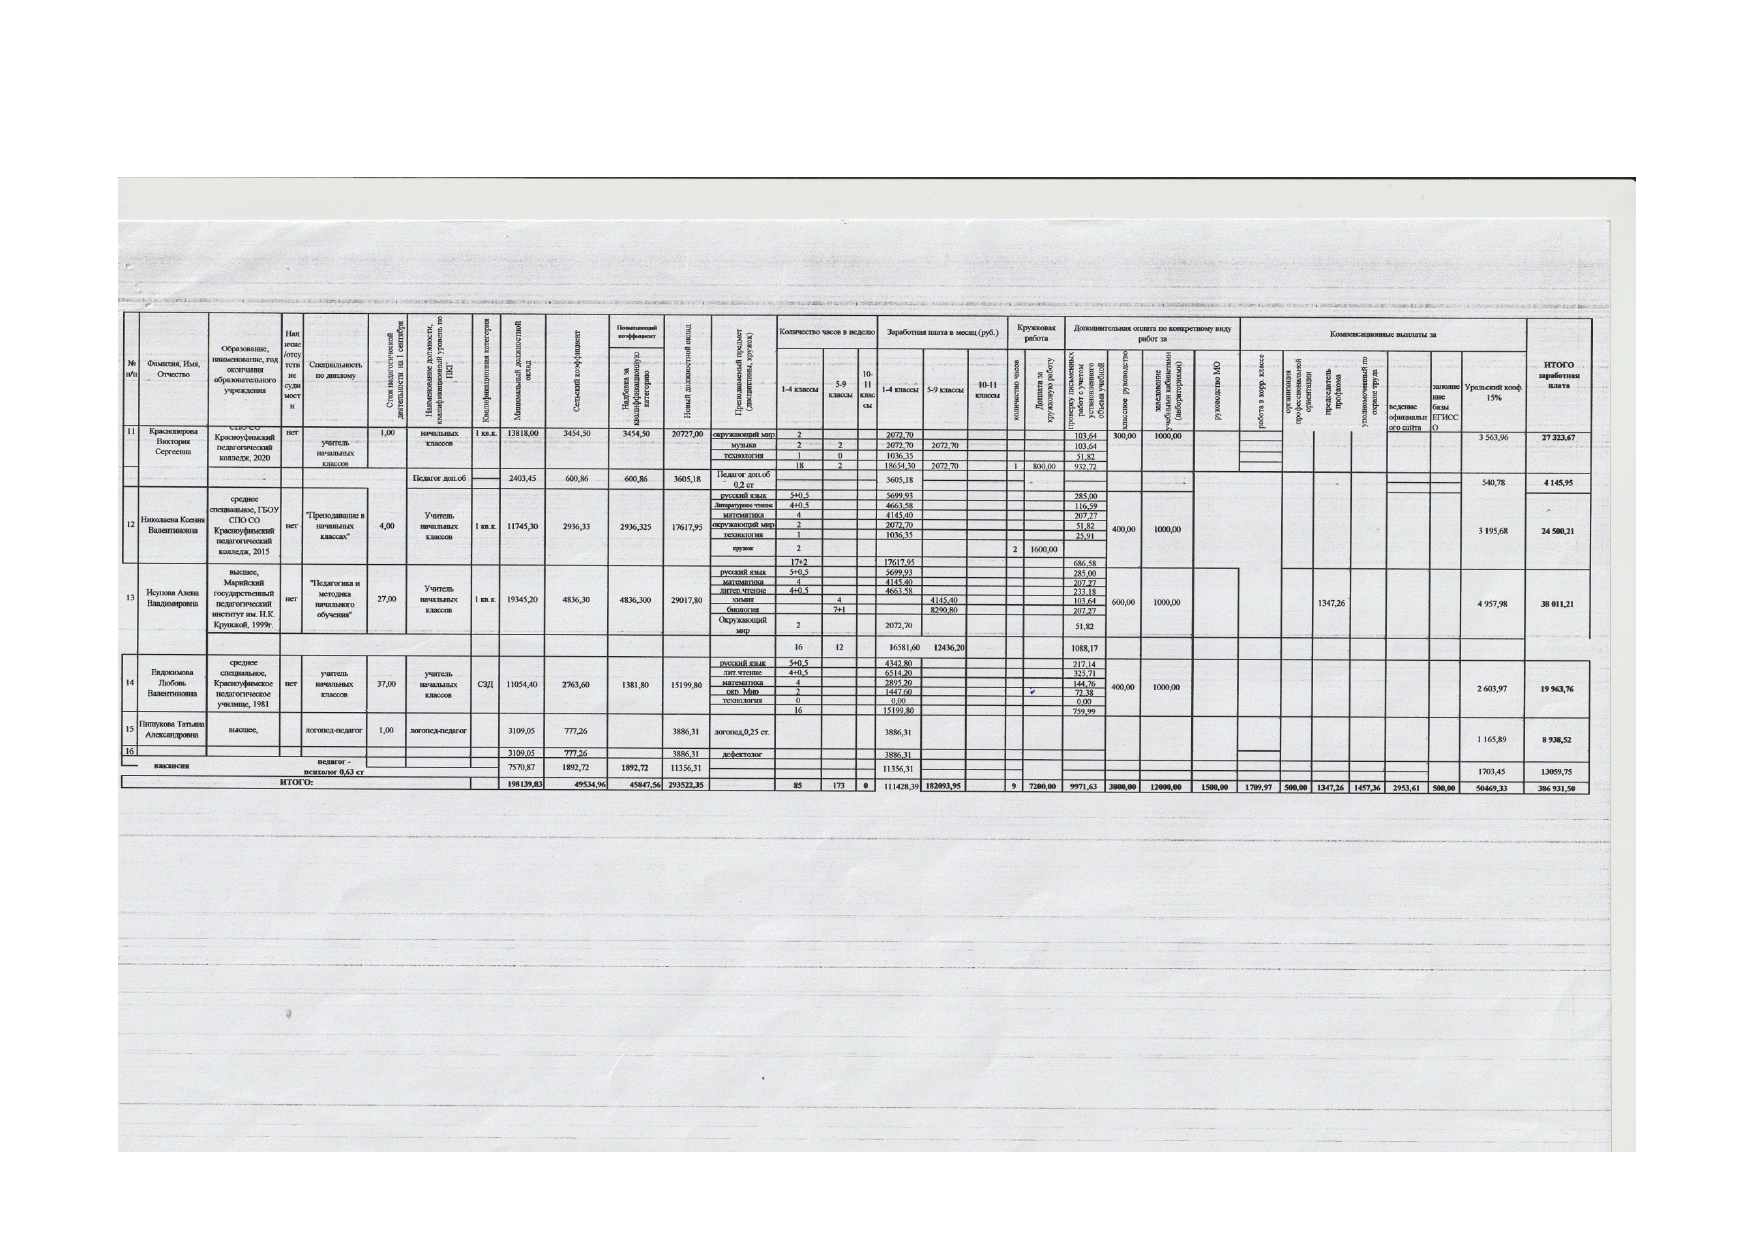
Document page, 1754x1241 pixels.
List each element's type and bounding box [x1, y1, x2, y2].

picture [118, 177, 1636, 1152]
